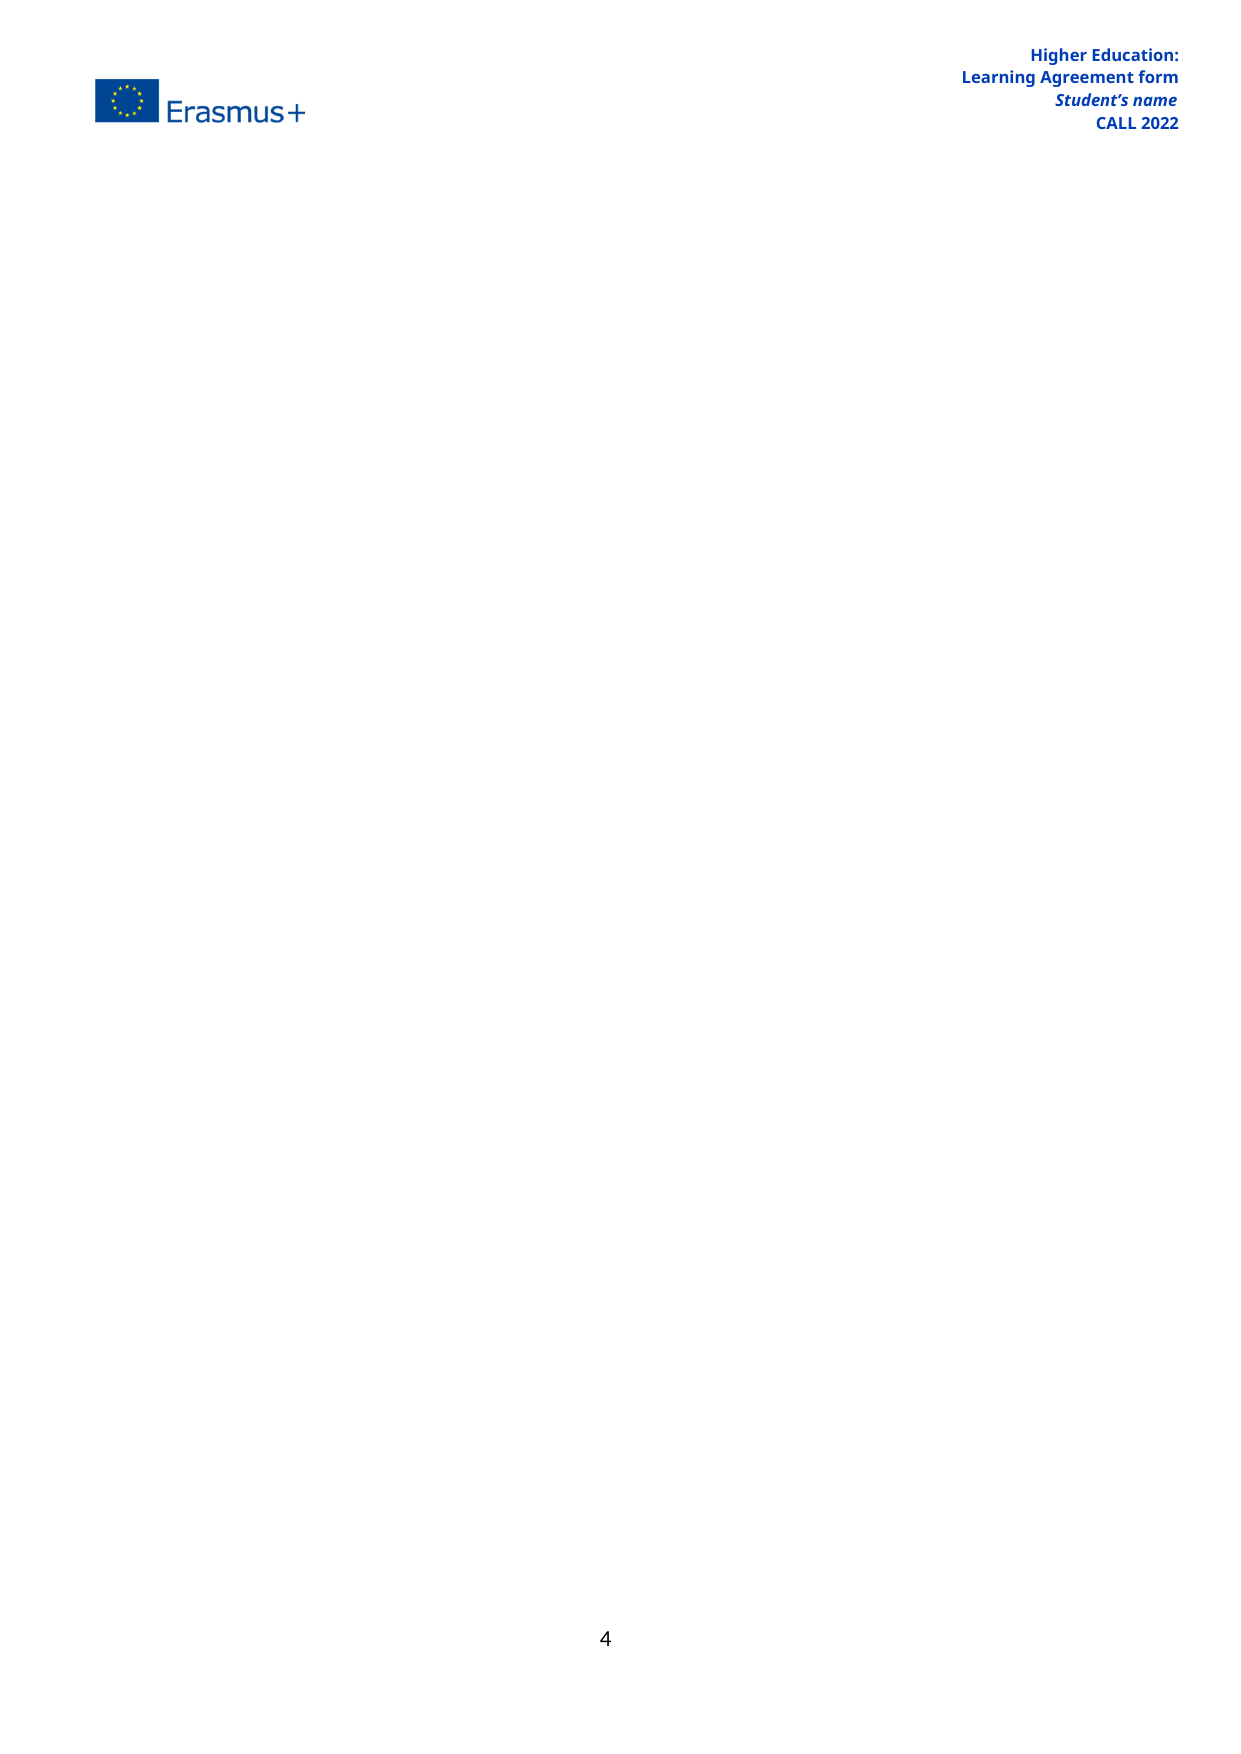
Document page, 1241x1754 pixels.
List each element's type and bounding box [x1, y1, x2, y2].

picture [95, 79, 306, 123]
